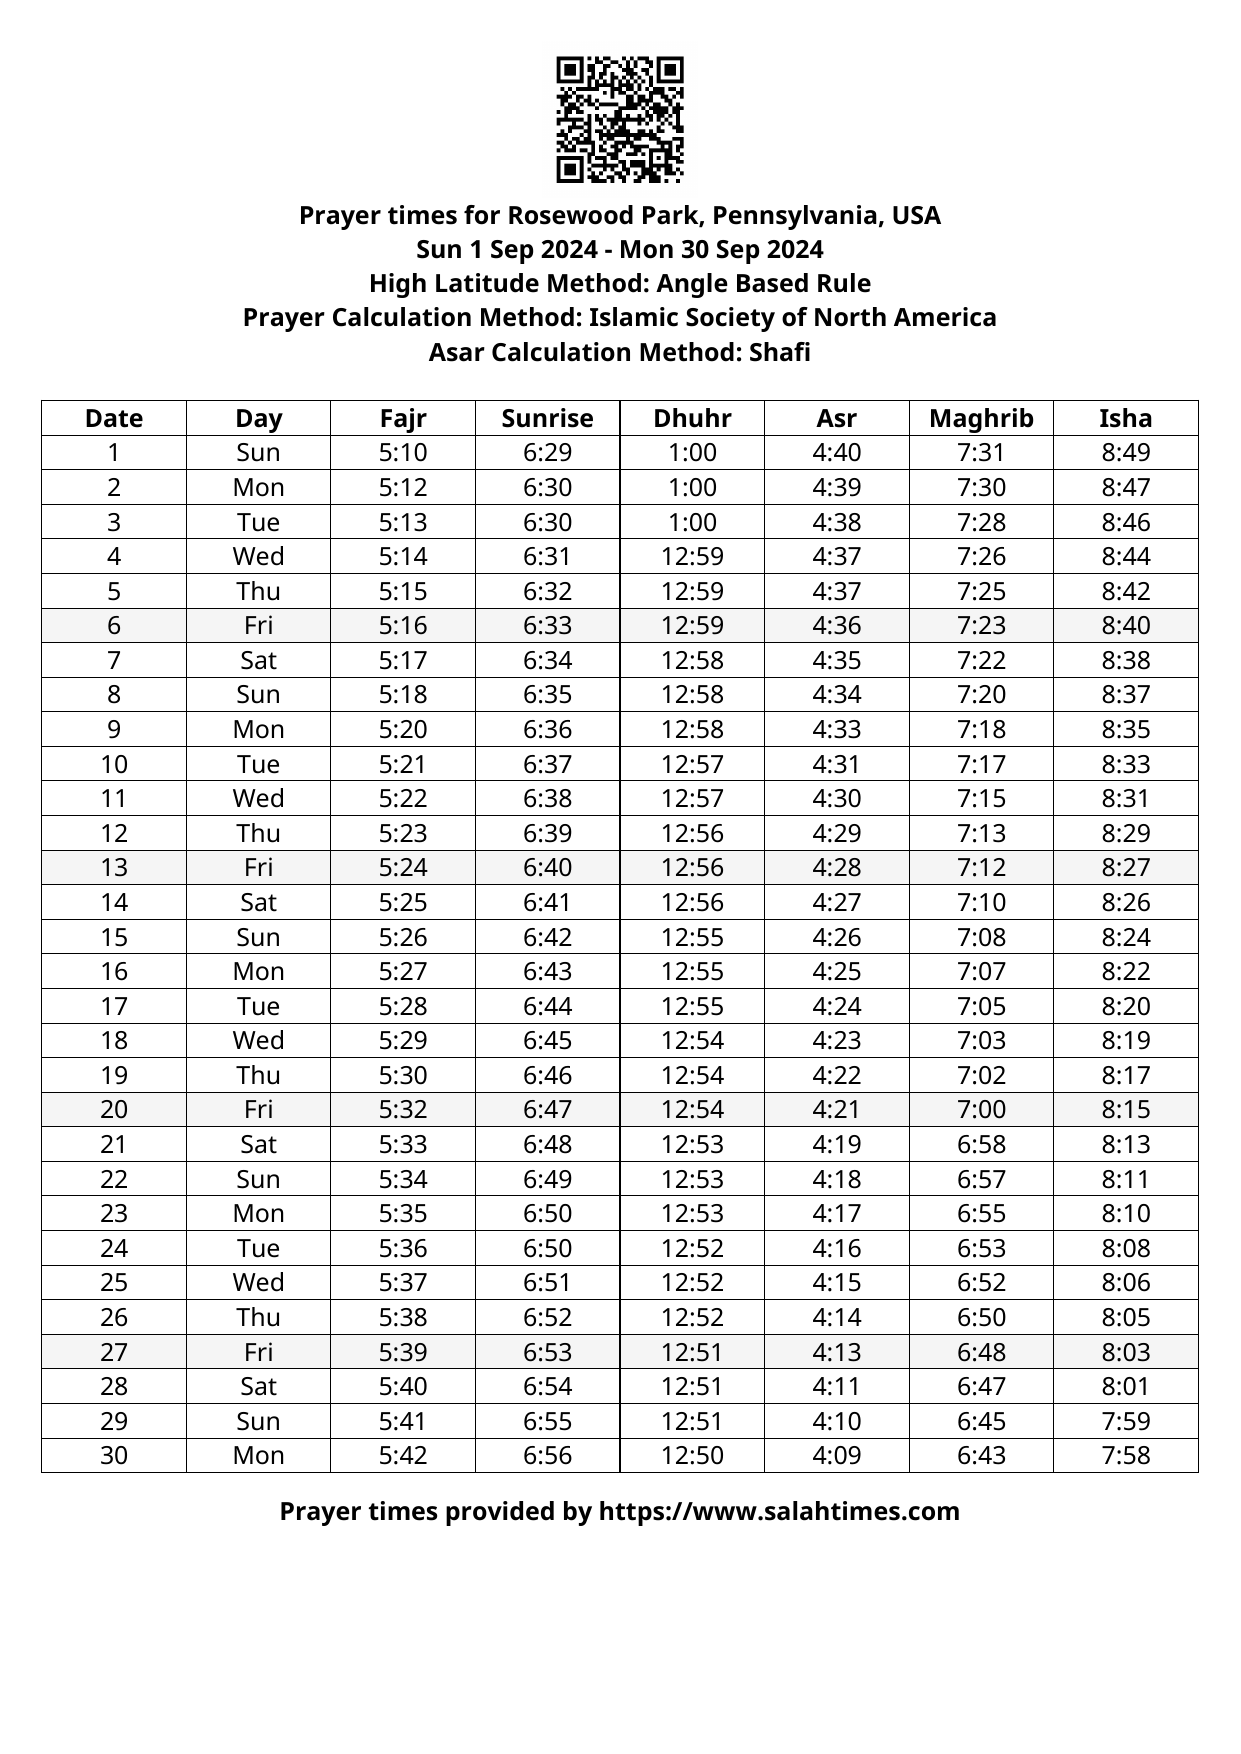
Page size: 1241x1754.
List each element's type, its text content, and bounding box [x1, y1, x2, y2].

table_cell 6:39 [476, 816, 619, 849]
table_cell Thu [187, 1058, 330, 1092]
table_cell 6:50 [476, 1231, 619, 1264]
table_cell 4:22 [765, 1058, 909, 1092]
table_cell 22 [42, 1162, 186, 1195]
table_cell 4:10 [765, 1404, 909, 1437]
table_cell 8:01 [1054, 1369, 1198, 1403]
table_cell 6:48 [910, 1335, 1053, 1368]
table_cell Fri [187, 609, 330, 642]
table_cell 4:17 [765, 1196, 909, 1230]
table_cell 7:20 [910, 678, 1053, 711]
table_cell 7:17 [910, 747, 1053, 780]
table_cell 4:40 [765, 436, 909, 469]
table_cell 12:59 [621, 539, 764, 573]
table_cell 8 [42, 678, 186, 711]
table_cell 24 [42, 1231, 186, 1264]
table_cell 7:23 [910, 609, 1053, 642]
table_cell 28 [42, 1369, 186, 1403]
table_cell 6:40 [476, 851, 619, 884]
table_cell 5:35 [331, 1196, 475, 1230]
table_cell 7:26 [910, 539, 1053, 573]
table_cell 21 [42, 1127, 186, 1161]
table_cell 5:20 [331, 712, 475, 746]
table_cell 12:54 [621, 1058, 764, 1092]
table_cell 8:20 [1054, 989, 1198, 1022]
table_cell 4:24 [765, 989, 909, 1022]
table_cell 8:44 [1054, 539, 1198, 573]
table_cell 12:58 [621, 712, 764, 746]
table_cell 7 [42, 643, 186, 677]
table_cell 14 [42, 885, 186, 919]
table_header Isha [1054, 401, 1198, 434]
table_cell 7:00 [910, 1093, 1053, 1126]
table_cell 7:08 [910, 920, 1053, 953]
table_cell 4:25 [765, 954, 909, 988]
table_cell 1 [42, 436, 186, 469]
table_cell 6:58 [910, 1127, 1053, 1161]
table_cell Thu [187, 1300, 330, 1334]
table_cell 8:49 [1054, 436, 1198, 469]
table_cell 20 [42, 1093, 186, 1126]
table_cell 1:00 [621, 436, 764, 469]
table_cell Fri [187, 851, 330, 884]
table_cell 4:14 [765, 1300, 909, 1334]
table_cell 6:53 [910, 1231, 1053, 1264]
table_cell 4:15 [765, 1266, 909, 1299]
table_cell 5:24 [331, 851, 475, 884]
table_cell Tue [187, 1231, 330, 1264]
table_cell 6:32 [476, 574, 619, 607]
table_cell 5:23 [331, 816, 475, 849]
table_cell Sun [187, 1404, 330, 1437]
table_cell 5 [42, 574, 186, 607]
table_cell 8:22 [1054, 954, 1198, 988]
table_cell 8:27 [1054, 851, 1198, 884]
table_cell 7:15 [910, 781, 1053, 815]
table_cell 6:43 [910, 1439, 1053, 1472]
table_cell 7:30 [910, 470, 1053, 504]
table_cell 5:36 [331, 1231, 475, 1264]
table_header Sunrise [476, 401, 619, 434]
table_cell 4:18 [765, 1162, 909, 1195]
table_cell 6:51 [476, 1266, 619, 1299]
table_cell 5:12 [331, 470, 475, 504]
table_cell 8:38 [1054, 643, 1198, 677]
table_cell Thu [187, 816, 330, 849]
table_cell 29 [42, 1404, 186, 1437]
table_cell 4 [42, 539, 186, 573]
table_cell Sun [187, 436, 330, 469]
table_cell 6:56 [476, 1439, 619, 1472]
table_cell 6:47 [910, 1369, 1053, 1403]
table_cell 10 [42, 747, 186, 780]
table_cell 5:16 [331, 609, 475, 642]
table_cell 7:07 [910, 954, 1053, 988]
table_cell 5:40 [331, 1369, 475, 1403]
table_cell 7:59 [1054, 1404, 1198, 1437]
table_cell 12:59 [621, 609, 764, 642]
table_cell 6:34 [476, 643, 619, 677]
table_cell Mon [187, 1196, 330, 1230]
table_cell 6:49 [476, 1162, 619, 1195]
table_cell 5:27 [331, 954, 475, 988]
table_cell 12:54 [621, 1093, 764, 1126]
table_cell 12:58 [621, 643, 764, 677]
table_cell 6 [42, 609, 186, 642]
table_cell 6:30 [476, 470, 619, 504]
table_cell 7:25 [910, 574, 1053, 607]
table_cell 6:54 [476, 1369, 619, 1403]
table_cell 12:57 [621, 781, 764, 815]
table_cell 5:42 [331, 1439, 475, 1472]
table_cell 4:34 [765, 678, 909, 711]
table_cell 6:41 [476, 885, 619, 919]
text Sun 1 Sep 2024 - Mon 30 Sep 2024 [42, 232, 1198, 266]
table_header Dhuhr [621, 401, 764, 434]
table_cell 6:57 [910, 1162, 1053, 1195]
table_cell 5:41 [331, 1404, 475, 1437]
table_cell 12:59 [621, 574, 764, 607]
table_cell 8:17 [1054, 1058, 1198, 1092]
table_cell Tue [187, 747, 330, 780]
table_cell 5:29 [331, 1024, 475, 1057]
table_cell 4:39 [765, 470, 909, 504]
table_cell Wed [187, 1266, 330, 1299]
table_cell 7:12 [910, 851, 1053, 884]
table_cell 5:39 [331, 1335, 475, 1368]
text High Latitude Method: Angle Based Rule [42, 266, 1198, 300]
table_cell 12:56 [621, 885, 764, 919]
table_cell 12:52 [621, 1300, 764, 1334]
table_cell 12:52 [621, 1231, 764, 1264]
table_cell 7:02 [910, 1058, 1053, 1092]
table_cell 6:55 [910, 1196, 1053, 1230]
table_cell 8:11 [1054, 1162, 1198, 1195]
table_cell 12:50 [621, 1439, 764, 1472]
table_cell 7:13 [910, 816, 1053, 849]
table_cell Mon [187, 712, 330, 746]
table_cell 6:36 [476, 712, 619, 746]
table_cell 8:06 [1054, 1266, 1198, 1299]
table_cell 7:10 [910, 885, 1053, 919]
table_cell 7:58 [1054, 1439, 1198, 1472]
table_cell Sat [187, 885, 330, 919]
table_cell 4:13 [765, 1335, 909, 1368]
table_cell 5:30 [331, 1058, 475, 1092]
table_cell 5:14 [331, 539, 475, 573]
table_cell 6:43 [476, 954, 619, 988]
table_cell 12:53 [621, 1196, 764, 1230]
table_cell 4:30 [765, 781, 909, 815]
table_cell 1:00 [621, 470, 764, 504]
table_cell Mon [187, 954, 330, 988]
text Asar Calculation Method: Shafi [42, 334, 1198, 368]
table_cell 8:13 [1054, 1127, 1198, 1161]
table_cell 5:38 [331, 1300, 475, 1334]
table_cell 18 [42, 1024, 186, 1057]
table_cell 6:52 [910, 1266, 1053, 1299]
table_cell Fri [187, 1093, 330, 1126]
table_cell 4:16 [765, 1231, 909, 1264]
table_cell 6:37 [476, 747, 619, 780]
table_cell 8:26 [1054, 885, 1198, 919]
table_cell 4:27 [765, 885, 909, 919]
table_cell 12:53 [621, 1162, 764, 1195]
table_cell 6:50 [476, 1196, 619, 1230]
table_cell 12 [42, 816, 186, 849]
table_cell 6:45 [910, 1404, 1053, 1437]
text Prayer times provided by https://www.salahtimes.com [42, 1494, 1198, 1528]
table_cell 6:31 [476, 539, 619, 573]
table_cell 15 [42, 920, 186, 953]
table_cell 5:10 [331, 436, 475, 469]
table_cell 7:31 [910, 436, 1053, 469]
table_cell 5:32 [331, 1093, 475, 1126]
table_cell 6:29 [476, 436, 619, 469]
table_cell 5:22 [331, 781, 475, 815]
table_cell 8:29 [1054, 816, 1198, 849]
table_cell 6:33 [476, 609, 619, 642]
table_cell Wed [187, 781, 330, 815]
table_header Date [42, 401, 186, 434]
table_cell Tue [187, 989, 330, 1022]
table_cell 8:31 [1054, 781, 1198, 815]
table_cell 8:15 [1054, 1093, 1198, 1126]
table_cell 4:37 [765, 539, 909, 573]
table_cell 12:56 [621, 851, 764, 884]
table_cell 6:46 [476, 1058, 619, 1092]
table_cell 9 [42, 712, 186, 746]
table_cell 4:28 [765, 851, 909, 884]
table_cell 13 [42, 851, 186, 884]
table_cell 12:57 [621, 747, 764, 780]
table_cell 7:18 [910, 712, 1053, 746]
table_cell 5:26 [331, 920, 475, 953]
table_cell 7:05 [910, 989, 1053, 1022]
text Prayer Calculation Method: Islamic Society of North America [42, 300, 1198, 334]
table_cell Wed [187, 539, 330, 573]
table_cell 8:47 [1054, 470, 1198, 504]
table_cell 16 [42, 954, 186, 988]
table_cell 5:13 [331, 505, 475, 538]
table_cell 12:51 [621, 1335, 764, 1368]
table_cell 11 [42, 781, 186, 815]
table_cell Thu [187, 574, 330, 607]
table_cell Mon [187, 1439, 330, 1472]
table_cell 12:54 [621, 1024, 764, 1057]
table_cell Sat [187, 643, 330, 677]
table_header Day [187, 401, 330, 434]
table_cell 8:08 [1054, 1231, 1198, 1264]
table_cell 6:53 [476, 1335, 619, 1368]
table_cell 8:37 [1054, 678, 1198, 711]
table_cell 7:03 [910, 1024, 1053, 1057]
table_cell 8:03 [1054, 1335, 1198, 1368]
table_cell Sun [187, 1162, 330, 1195]
table_cell 8:10 [1054, 1196, 1198, 1230]
table_cell 6:42 [476, 920, 619, 953]
table_cell 5:33 [331, 1127, 475, 1161]
table_cell 6:30 [476, 505, 619, 538]
table_cell 4:37 [765, 574, 909, 607]
table_cell 4:35 [765, 643, 909, 677]
table_cell 8:24 [1054, 920, 1198, 953]
table_cell 5:15 [331, 574, 475, 607]
table_cell 23 [42, 1196, 186, 1230]
table_cell Wed [187, 1024, 330, 1057]
table_cell 6:50 [910, 1300, 1053, 1334]
table_cell 30 [42, 1439, 186, 1472]
table_cell 8:46 [1054, 505, 1198, 538]
table_cell Tue [187, 505, 330, 538]
table_cell 6:45 [476, 1024, 619, 1057]
table_cell 1:00 [621, 505, 764, 538]
table_header Fajr [331, 401, 475, 434]
table_cell 4:11 [765, 1369, 909, 1403]
table_cell 17 [42, 989, 186, 1022]
table_cell Mon [187, 470, 330, 504]
table_cell 4:31 [765, 747, 909, 780]
table_cell 4:36 [765, 609, 909, 642]
table_cell 12:53 [621, 1127, 764, 1161]
table_cell Sun [187, 678, 330, 711]
table_cell 4:29 [765, 816, 909, 849]
table_cell 6:35 [476, 678, 619, 711]
table_cell 3 [42, 505, 186, 538]
table_cell Sat [187, 1127, 330, 1161]
table_cell 8:19 [1054, 1024, 1198, 1057]
table_cell 5:25 [331, 885, 475, 919]
table_header Asr [765, 401, 909, 434]
table_cell 8:33 [1054, 747, 1198, 780]
table_cell 6:38 [476, 781, 619, 815]
table_cell Sun [187, 920, 330, 953]
table_cell 7:28 [910, 505, 1053, 538]
table_cell 6:47 [476, 1093, 619, 1126]
table_cell 5:37 [331, 1266, 475, 1299]
table_cell 12:56 [621, 816, 764, 849]
table_cell 12:52 [621, 1266, 764, 1299]
table_cell 12:51 [621, 1369, 764, 1403]
table_cell 19 [42, 1058, 186, 1092]
table_cell 4:38 [765, 505, 909, 538]
table_cell 6:52 [476, 1300, 619, 1334]
table_cell 6:48 [476, 1127, 619, 1161]
table_cell 4:19 [765, 1127, 909, 1161]
table_cell 8:05 [1054, 1300, 1198, 1334]
table_cell 7:22 [910, 643, 1053, 677]
table_cell 4:09 [765, 1439, 909, 1472]
table_cell Fri [187, 1335, 330, 1368]
table_cell 12:55 [621, 954, 764, 988]
table_cell Sat [187, 1369, 330, 1403]
table_cell 12:55 [621, 920, 764, 953]
table_cell 8:40 [1054, 609, 1198, 642]
table_cell 4:26 [765, 920, 909, 953]
table_cell 12:51 [621, 1404, 764, 1437]
table_header Maghrib [910, 401, 1053, 434]
text Prayer times for Rosewood Park, Pennsylvania, USA [42, 198, 1198, 232]
table_cell 25 [42, 1266, 186, 1299]
table_cell 5:28 [331, 989, 475, 1022]
table_cell 5:17 [331, 643, 475, 677]
table_cell 5:34 [331, 1162, 475, 1195]
table_cell 6:44 [476, 989, 619, 1022]
table_cell 5:21 [331, 747, 475, 780]
table_cell 4:23 [765, 1024, 909, 1057]
picture [542, 41, 699, 198]
table_cell 26 [42, 1300, 186, 1334]
table_cell 5:18 [331, 678, 475, 711]
table_cell 4:21 [765, 1093, 909, 1126]
table_cell 12:58 [621, 678, 764, 711]
table_cell 4:33 [765, 712, 909, 746]
table_cell 8:35 [1054, 712, 1198, 746]
table_cell 2 [42, 470, 186, 504]
table_cell 27 [42, 1335, 186, 1368]
table_cell 6:55 [476, 1404, 619, 1437]
table_cell 8:42 [1054, 574, 1198, 607]
table_cell 12:55 [621, 989, 764, 1022]
